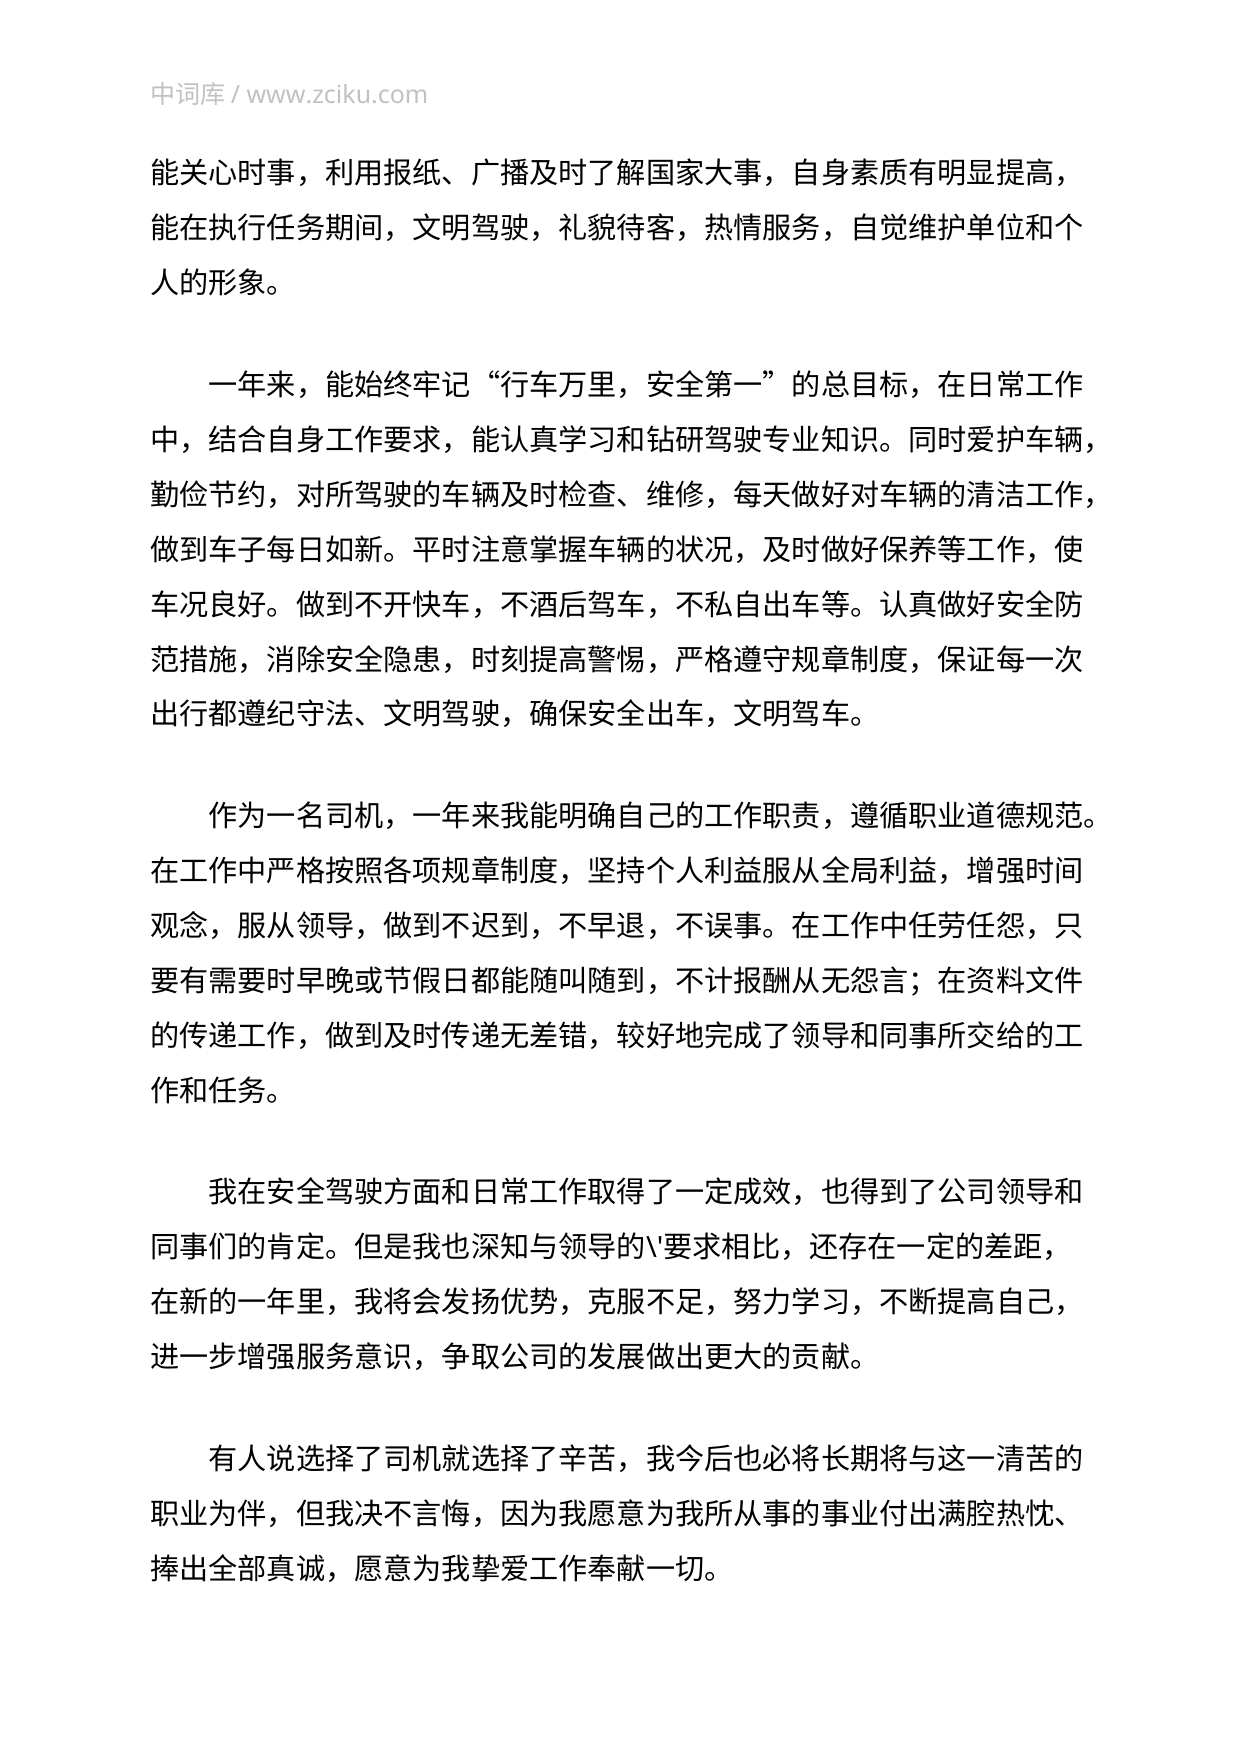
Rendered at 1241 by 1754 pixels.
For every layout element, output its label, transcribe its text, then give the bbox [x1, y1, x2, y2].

text 作为一名司机，一年来我能明确自己的工作职责，遵循职业道德规范。在工作中严格按照各项规章制度，坚持个人利益服从全局利益，增强时间观念，服从领导，做到不迟到，不早退，不误事。在工作中任劳任怨，只要有需要时早晚或节假日都能随叫随到，不计报酬从无怨言；在资料文件的传递工作，做到及时传递无差错，较好地完成了领导和同事所交给的工作和任务。 [150, 793, 1090, 1109]
text 有人说选择了司机就选择了辛苦，我今后也必将长期将与这一清苦的职业为伴，但我决不言悔，因为我愿意为我所从事的事业付出满腔热忱、捧出全部真诚，愿意为我挚爱工作奉献一切。 [150, 1436, 1090, 1588]
text 我在安全驾驶方面和日常工作取得了一定成效，也得到了公司领导和同事们的肯定。但是我也深知与领导的\'要求相比，还存在一定的差距，在新的一年里，我将会发扬优势，克服不足，努力学习，不断提高自己，进一步增强服务意识，争取公司的发展做出更大的贡献。 [150, 1169, 1090, 1376]
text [150, 150, 1090, 302]
text 一年来，能始终牢记“行车万里，安全第一”的总目标，在日常工作中，结合自身工作要求，能认真学习和钻研驾驶专业知识。同时爱护车辆，勤俭节约，对所驾驶的车辆及时检查、维修，每天做好对车辆的清洁工作，做到车子每日如新。平时注意掌握车辆的状况，及时做好保养等工作，使车况良好。做到不开快车，不酒后驾车，不私自出车等。认真做好安全防范措施，消除安全隐患，时刻提高警惕，严格遵守规章制度，保证每一次出行都遵纪守法、文明驾驶，确保安全出车，文明驾车。 [150, 362, 1090, 733]
